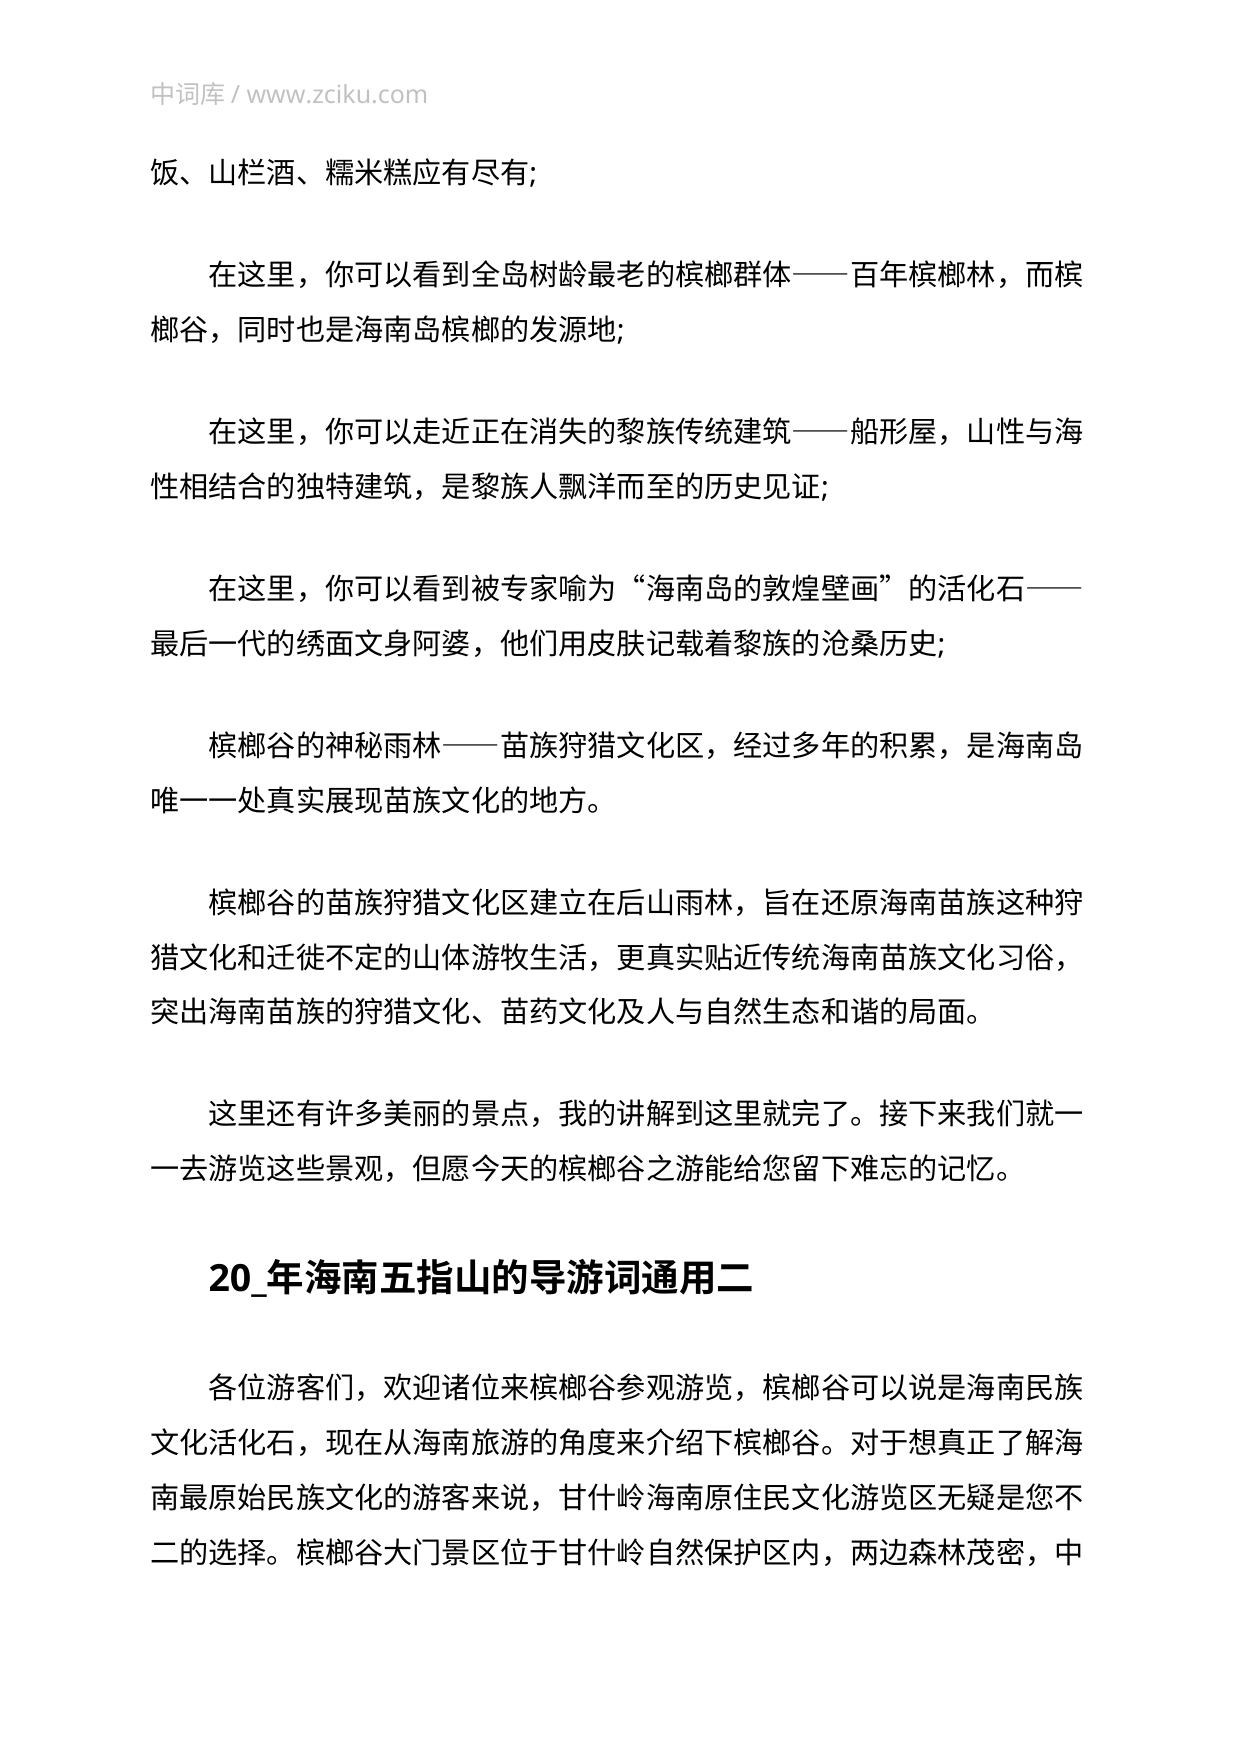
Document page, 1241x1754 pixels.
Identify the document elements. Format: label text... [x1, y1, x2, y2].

text 在这里，你可以走近正在消失的黎族传统建筑——船形屋，山性与海性相结合的独特建筑，是黎族人飘洋而至的历史见证; [150, 409, 1090, 506]
text 这里还有许多美丽的景点，我的讲解到这里就完了。接下来我们就一一去游览这些景观，但愿今天的槟榔谷之游能给您留下难忘的记忆。 [150, 1091, 1090, 1188]
text 槟榔谷的苗族狩猎文化区建立在后山雨林，旨在还原海南苗族这种狩猎文化和迁徙不定的山体游牧生活，更真实贴近传统海南苗族文化习俗，突出海南苗族的狩猎文化、苗药文化及人与自然生态和谐的局面。 [150, 879, 1090, 1031]
text 在这里，你可以看到全岛树龄最老的槟榔群体——百年槟榔林，而槟榔谷，同时也是海南岛槟榔的发源地; [150, 252, 1090, 349]
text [150, 150, 1090, 192]
text 槟榔谷的神秘雨林——苗族狩猎文化区，经过多年的积累，是海南岛唯一一处真实展现苗族文化的地方。 [150, 723, 1090, 820]
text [150, 1365, 1090, 1572]
text 20_年海南五指山的导游词通用二 [150, 1247, 1090, 1302]
text 在这里，你可以看到被专家喻为“海南岛的敦煌壁画”的活化石——最后一代的绣面文身阿婆，他们用皮肤记载着黎族的沧桑历史; [150, 566, 1090, 663]
